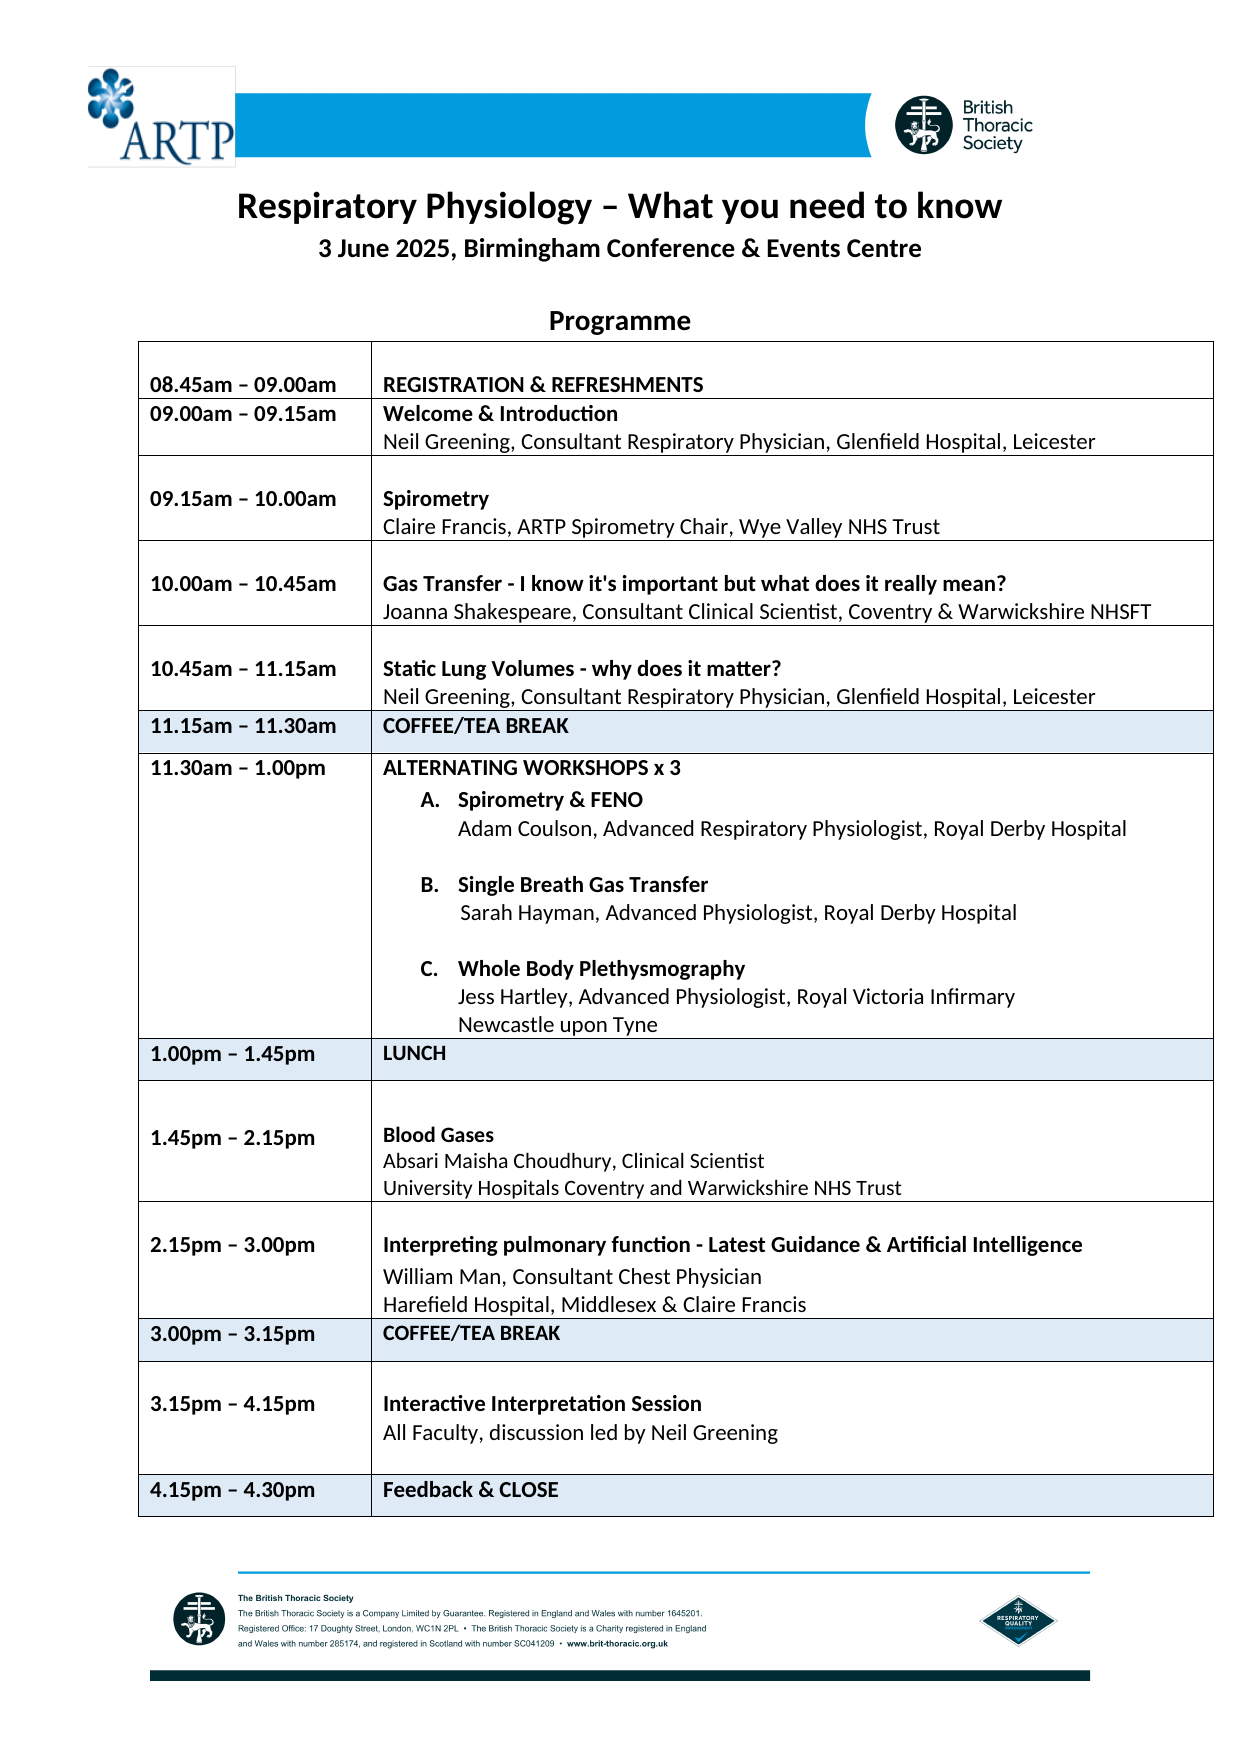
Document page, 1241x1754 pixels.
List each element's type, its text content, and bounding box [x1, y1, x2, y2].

text Respiratory Physiology – What you need to know [150, 182, 1090, 227]
table_cell 09.00am – 09.15am [139, 399, 371, 455]
table_cell Welcome & Introduction Neil Greening, Consultant Respiratory Physician, Glenfield Hospital, Leicester [372, 399, 1213, 455]
picture [87, 65, 1091, 182]
table_cell 11.30am – 1.00pm [139, 754, 371, 1038]
table_cell Blood Gases Absari Maisha Choudhury, Clinical Scientist University Hospitals Coventry and Warwickshire NHS Trust [372, 1081, 1213, 1201]
table_cell 3.15pm – 4.15pm [139, 1362, 371, 1474]
table_cell 11.15am – 11.30am [139, 711, 371, 752]
table_cell Spirometry Claire Francis, ARTP Spirometry Chair, Wye Valley NHS Trust [372, 456, 1213, 540]
table_cell Feedback & CLOSE [372, 1475, 1213, 1516]
table_cell 10.00am – 10.45am [139, 541, 371, 625]
table_header REGISTRATION & REFRESHMENTS [372, 342, 1213, 398]
table_cell 4.15pm – 4.30pm [139, 1475, 371, 1516]
table_cell 1.45pm – 2.15pm [139, 1081, 371, 1201]
picture [150, 1557, 1091, 1681]
table_cell Interpreting pulmonary function - Latest Guidance & Artificial Intelligence William Man, Consultant Chest Physician Harefield Hospital, Middlesex & Claire Francis [372, 1202, 1213, 1318]
table_cell COFFEE/TEA BREAK [372, 1319, 1213, 1361]
table_cell 10.45am – 11.15am [139, 626, 371, 710]
table_header 08.45am – 09.00am [139, 342, 371, 398]
table_cell LUNCH [372, 1039, 1213, 1080]
table_cell 1.00pm – 1.45pm [139, 1039, 371, 1080]
table_cell Interactive Interpretation Session All Faculty, discussion led by Neil Greening [372, 1362, 1213, 1474]
text 3 June 2025, Birmingham Conference & Events Centre [150, 231, 1090, 264]
table_cell Static Lung Volumes - why does it matter? Neil Greening, Consultant Respiratory Physician, Glenfield Hospital, Leicester [372, 626, 1213, 710]
table_cell 09.15am – 10.00am [139, 456, 371, 540]
text Programme [150, 302, 1090, 338]
table_cell ALTERNATING WORKSHOPS x 3 Spirometry & FENO Adam Coulson, Advanced Respiratory Physiologist, Royal Derby Hospital Single Breath Gas Transfer Sarah Hayman, Advanced Physiologist, Royal Derby Hospital Whole Body Plethysmography Jess Hartley, Advanced Physiologist, Royal Victoria Infirmary Newcastle upon Tyne [372, 754, 1213, 1038]
table_cell 2.15pm – 3.00pm [139, 1202, 371, 1318]
table_cell 3.00pm – 3.15pm [139, 1319, 371, 1361]
table_cell COFFEE/TEA BREAK [372, 711, 1213, 752]
table_cell Gas Transfer - I know it's important but what does it really mean? Joanna Shakespeare, Consultant Clinical Scientist, Coventry & Warwickshire NHSFT [372, 541, 1213, 625]
